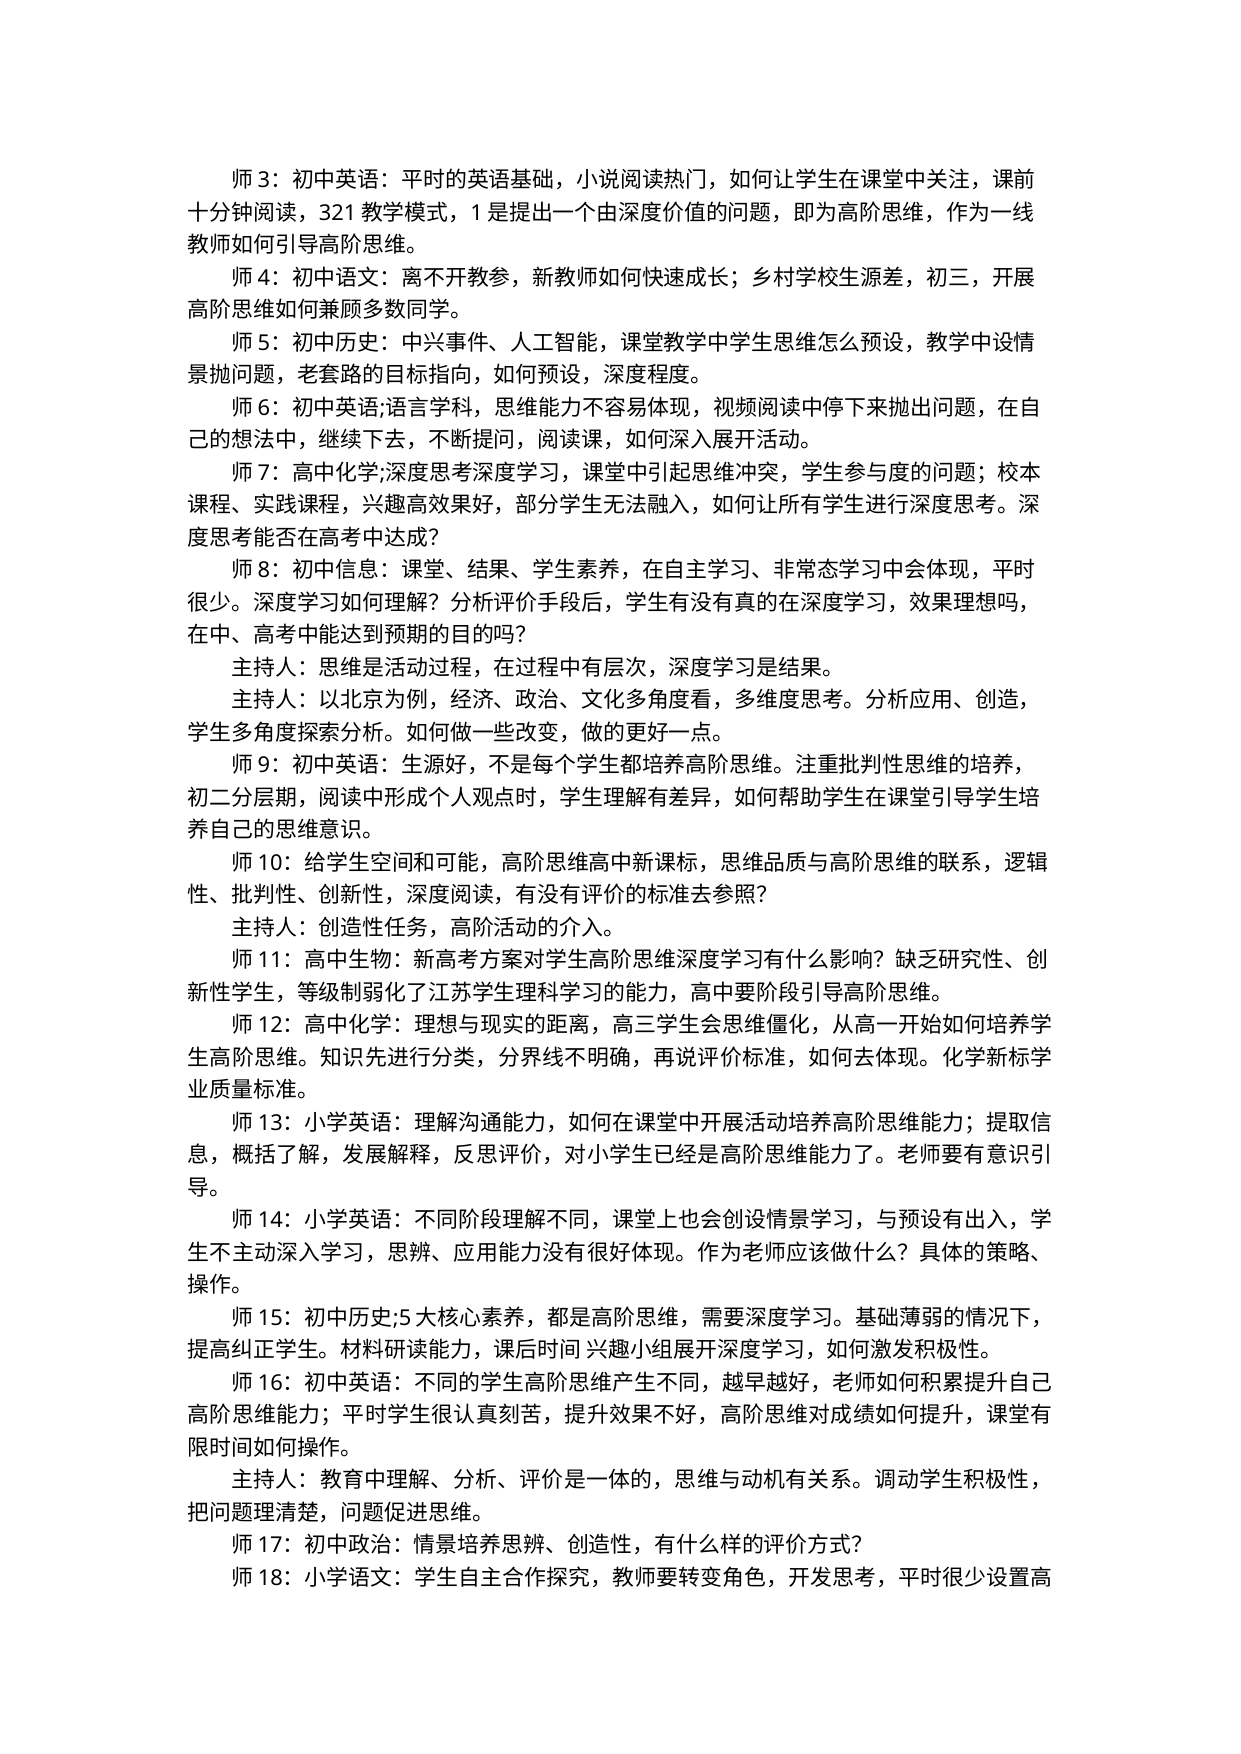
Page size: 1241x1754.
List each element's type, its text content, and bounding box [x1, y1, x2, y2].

text 师3：初中英语：平时的英语基础，小说阅读热门，如何让学生在课堂中关注，课前十分钟阅读，321教学模式，1是提出一个由深度价值的问题，即为高阶思维，作为一线教师如何引导高阶思维。 [187, 162, 1053, 259]
text 主持人：以北京为例，经济、政治、文化多角度看，多维度思考。分析应用、创造，学生多角度探索分析。如何做一些改变，做的更好一点。 [187, 682, 1053, 747]
text 师17：初中政治：情景培养思辨、创造性，有什么样的评价方式？ [187, 1527, 1053, 1559]
text 师13：小学英语：理解沟通能力，如何在课堂中开展活动培养高阶思维能力；提取信息，概括了解，发展解释，反思评价，对小学生已经是高阶思维能力了。老师要有意识引导。 [187, 1104, 1053, 1202]
text 师6：初中英语;语言学科，思维能力不容易体现，视频阅读中停下来抛出问题，在自己的想法中，继续下去，不断提问，阅读课，如何深入展开活动。 [187, 389, 1053, 454]
text 师16：初中英语：不同的学生高阶思维产生不同，越早越好，老师如何积累提升自己高阶思维能力；平时学生很认真刻苦，提升效果不好，高阶思维对成绩如何提升，课堂有限时间如何操作。 [187, 1364, 1053, 1462]
text 师7：高中化学;深度思考深度学习，课堂中引起思维冲突，学生参与度的问题；校本课程、实践课程，兴趣高效果好，部分学生无法融入，如何让所有学生进行深度思考。深度思考能否在高考中达成？ [187, 454, 1053, 552]
text 师14：小学英语：不同阶段理解不同，课堂上也会创设情景学习，与预设有出入，学生不主动深入学习，思辨、应用能力没有很好体现。作为老师应该做什么？具体的策略、操作。 [187, 1202, 1053, 1299]
text 主持人：教育中理解、分析、评价是一体的，思维与动机有关系。调动学生积极性，把问题理清楚，问题促进思维。 [187, 1462, 1053, 1527]
text 师12：高中化学：理想与现实的距离，高三学生会思维僵化，从高一开始如何培养学生高阶思维。知识先进行分类，分界线不明确，再说评价标准，如何去体现。化学新标学业质量标准。 [187, 1007, 1053, 1104]
text 主持人：创造性任务，高阶活动的介入。 [187, 909, 1053, 942]
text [187, 1559, 1053, 1592]
text 师10：给学生空间和可能，高阶思维高中新课标，思维品质与高阶思维的联系，逻辑性、批判性、创新性，深度阅读，有没有评价的标准去参照？ [187, 844, 1053, 909]
text 师4：初中语文：离不开教参，新教师如何快速成长；乡村学校生源差，初三，开展高阶思维如何兼顾多数同学。 [187, 259, 1053, 324]
text 主持人：思维是活动过程，在过程中有层次，深度学习是结果。 [187, 649, 1053, 682]
text 师8：初中信息：课堂、结果、学生素养，在自主学习、非常态学习中会体现，平时很少。深度学习如何理解？分析评价手段后，学生有没有真的在深度学习，效果理想吗，在中、高考中能达到预期的目的吗？ [187, 552, 1053, 649]
text 师15：初中历史;5大核心素养，都是高阶思维，需要深度学习。基础薄弱的情况下，提高纠正学生。材料研读能力，课后时间 兴趣小组展开深度学习，如何激发积极性。 [187, 1299, 1053, 1364]
text 师9：初中英语：生源好，不是每个学生都培养高阶思维。注重批判性思维的培养，初二分层期，阅读中形成个人观点时，学生理解有差异，如何帮助学生在课堂引导学生培养自己的思维意识。 [187, 747, 1053, 844]
text 师11：高中生物：新高考方案对学生高阶思维深度学习有什么影响？缺乏研究性、创新性学生，等级制弱化了江苏学生理科学习的能力，高中要阶段引导高阶思维。 [187, 942, 1053, 1007]
text 师5：初中历史：中兴事件、人工智能，课堂教学中学生思维怎么预设，教学中设情景抛问题，老套路的目标指向，如何预设，深度程度。 [187, 324, 1053, 389]
